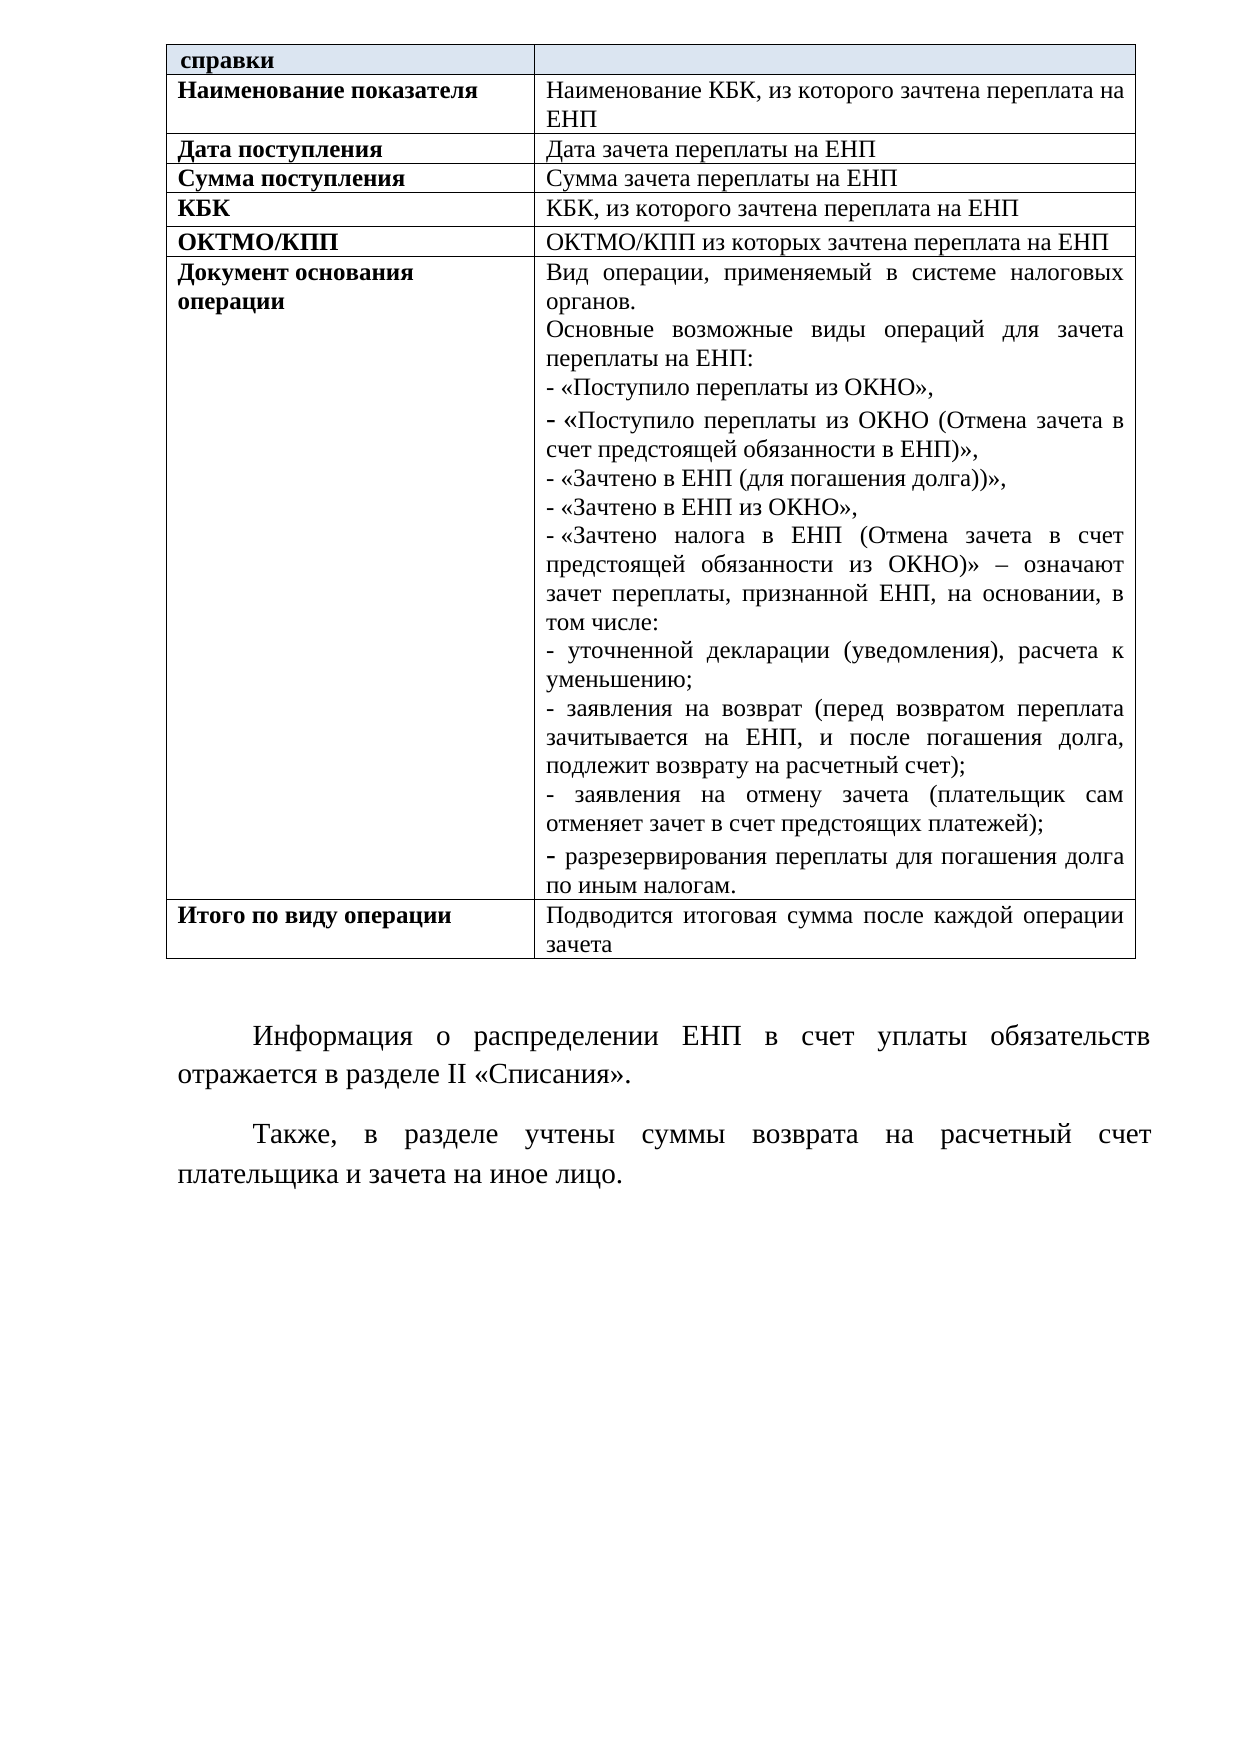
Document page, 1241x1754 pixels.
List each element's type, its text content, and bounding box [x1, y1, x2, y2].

table_cell ОКТМО/КПП [167, 227, 534, 256]
table_cell Дата зачета переплаты на ЕНП [535, 134, 1135, 162]
table_cell КБК [167, 193, 534, 226]
table_cell ОКТМО/КПП из которых зачтена переплата на ЕНП [535, 227, 1135, 256]
table_cell КБК, из которого зачтена переплата на ЕНП [535, 193, 1135, 226]
table_cell Сумма поступления [167, 164, 534, 192]
table_cell Итого по виду операции [167, 900, 534, 958]
text Также, в разделе учтены суммы возврата на расчетный счет плательщика и зачета на иное лицо. [177, 1116, 1152, 1191]
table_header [167, 45, 534, 74]
table_cell Наименование показателя [167, 75, 534, 133]
table_header Пояснение [535, 45, 1135, 74]
text Информация о распределении ЕНП в счет уплаты обязательств отражается в разделе II «Списания». [177, 1018, 1152, 1090]
table_cell Дата поступления [167, 134, 534, 162]
table_cell Подводится итоговая сумма после каждой операции зачета [535, 900, 1135, 958]
table_cell Сумма зачета переплаты на ЕНП [535, 164, 1135, 192]
table_cell Документ основания операции [167, 257, 534, 899]
table_cell Наименование КБК, из которого зачтена переплата на ЕНП [535, 75, 1135, 133]
table_cell Вид операции, применяемый в системе налоговых органов. Основные возможные виды операций для зачета переплаты на ЕНП: - «Поступило переплаты из ОКНО», - «Поступило переплаты из ОКНО (Отмена зачета в счет предстоящей обязанности в ЕНП)», - «Зачтено в ЕНП (для погашения долга))», - «Зачтено в ЕНП из ОКНО», - «Зачтено налога в ЕНП (Отмена зачета в счет предстоящей обязанности из ОКНО)» – означают зачет переплаты, признанной ЕНП, на основании, в том числе: - уточненной декларации (уведомления), расчета к уменьшению; - заявления на возврат (перед возвратом переплата зачитывается на ЕНП, и после погашения долга, подлежит возврату на расчетный счет); - заявления на отмену зачета (плательщик сам отменяет зачет в счет предстоящих платежей); - разрезервирования переплаты для погашения долга по иным налогам. [535, 257, 1135, 899]
